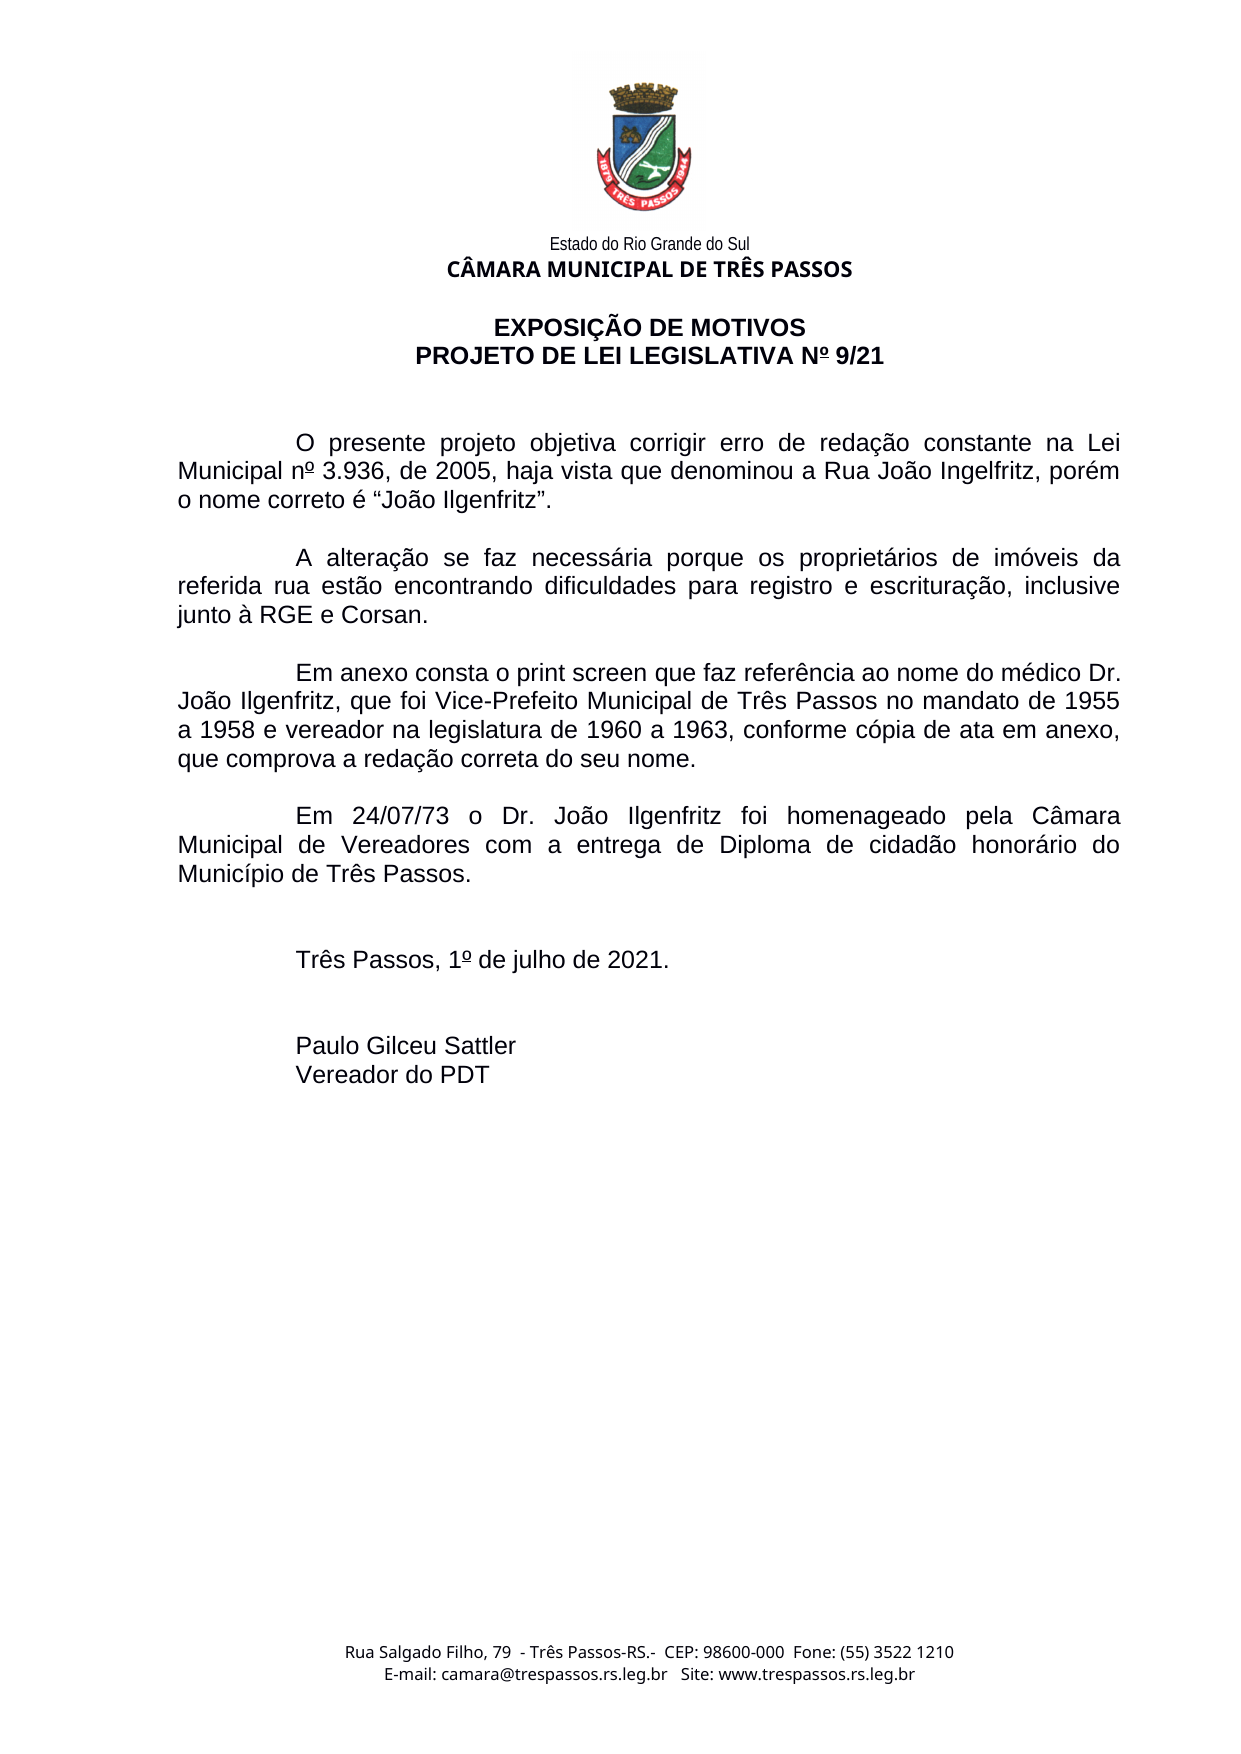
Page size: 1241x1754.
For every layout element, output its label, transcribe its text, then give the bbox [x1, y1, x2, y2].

text O presente projeto objetiva corrigir erro de redação constante na Lei Municipal nº 3.936, de 2005, haja vista que denominou a Rua João Ingelfritz, porém o nome correto é “João Ilgenfritz”. [177, 427, 1122, 514]
text Paulo Gilceu Sattler [177, 1031, 1122, 1060]
text Três Passos, 1º de julho de 2021. [177, 945, 1122, 974]
text PROJETO DE LEI LEGISLATIVA Nº 9/21 [177, 341, 1122, 370]
text Vereador do PDT [177, 1060, 1122, 1089]
text A alteração se faz necessária porque os proprietários de imóveis da referida rua estão encontrando dificuldades para registro e escrituração, inclusive junto à RGE e Corsan. [177, 542, 1122, 629]
text Em 24/07/73 o Dr. João Ilgenfritz foi homenageado pela Câmara Municipal de Vereadores com a entrega de Diploma de cidadão honorário do Município de Três Passos. [177, 801, 1122, 887]
text EXPOSIÇÃO DE MOTIVOS [177, 312, 1122, 341]
picture [571, 51, 707, 231]
text Em anexo consta o print screen que faz referência ao nome do médico Dr. João Ilgenfritz, que foi Vice-Prefeito Municipal de Três Passos no mandato de 1955 a 1958 e vereador na legislatura de 1960 a 1963, conforme cópia de ata em anexo, que comprova a redação correta do seu nome. [177, 657, 1122, 772]
